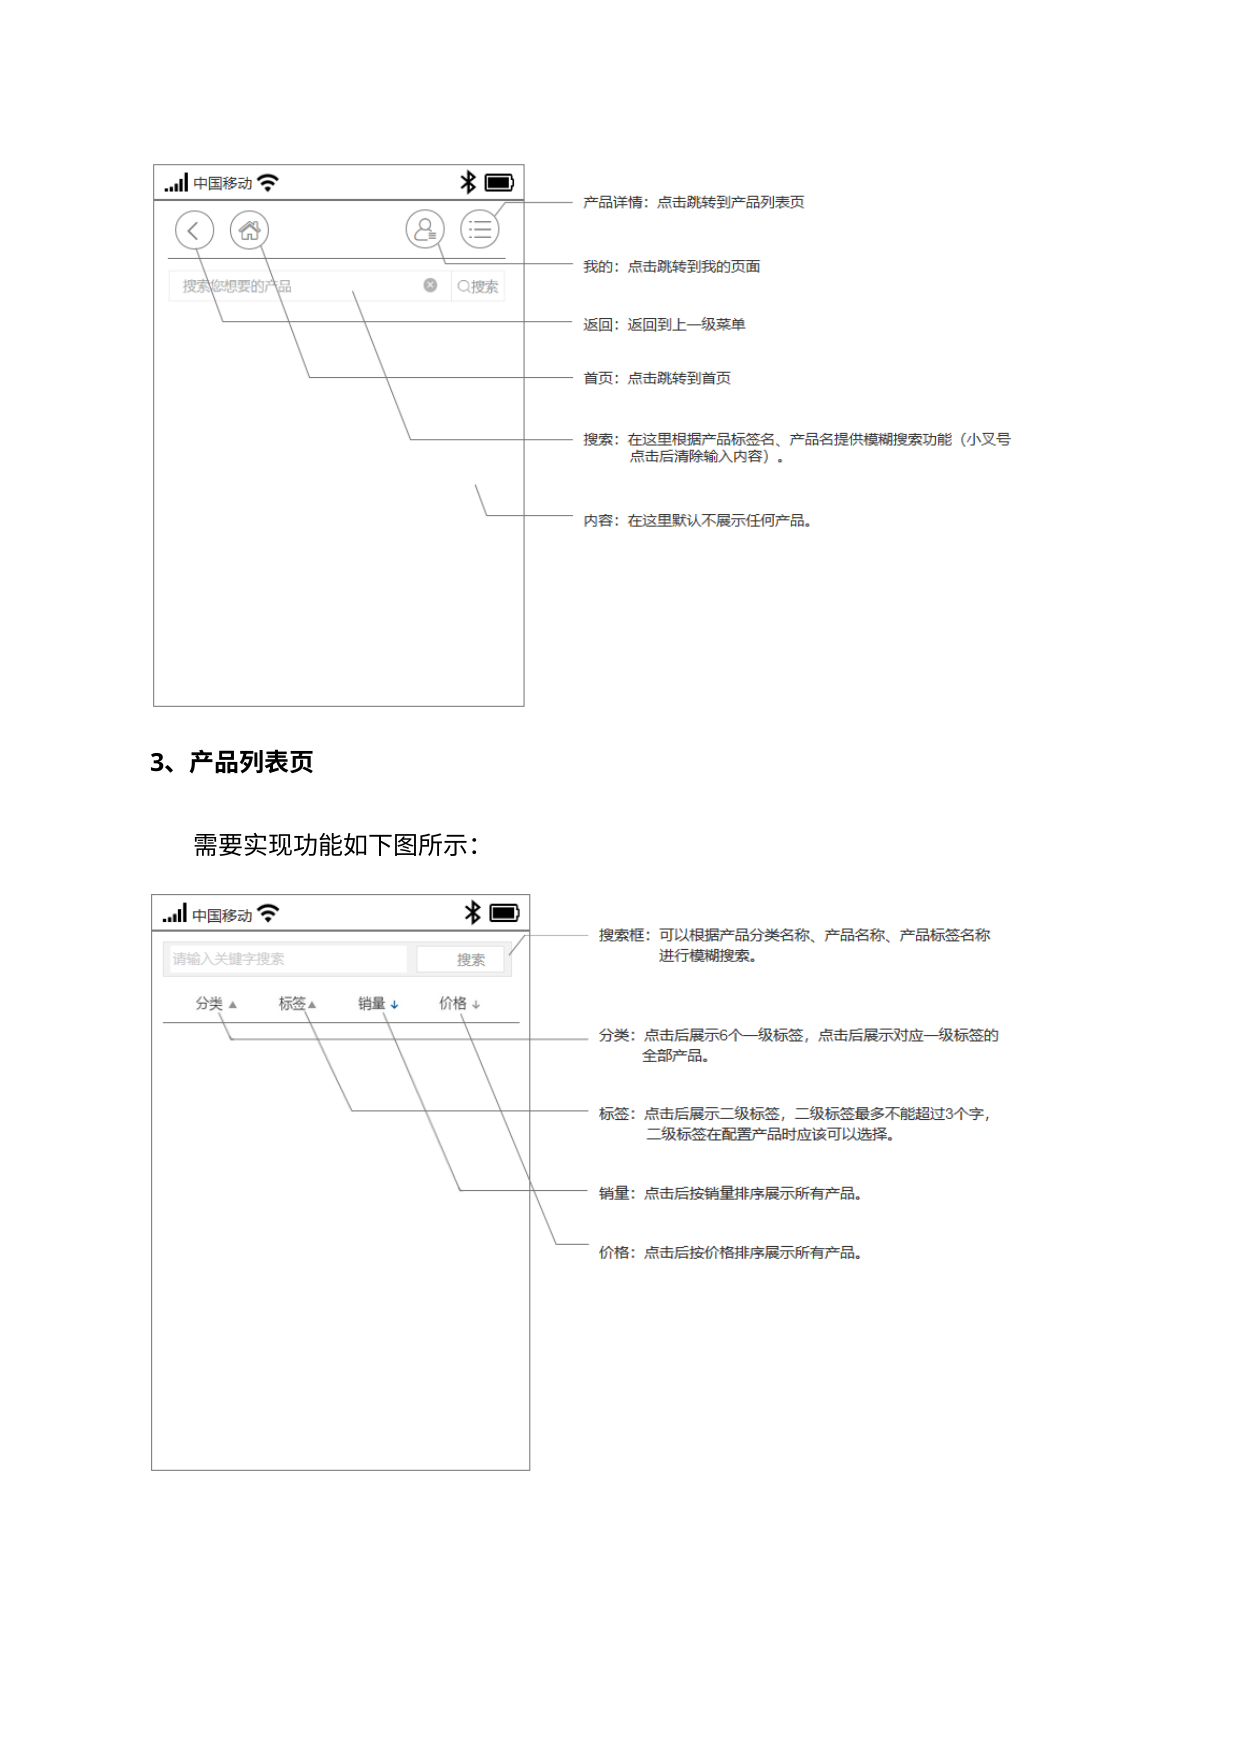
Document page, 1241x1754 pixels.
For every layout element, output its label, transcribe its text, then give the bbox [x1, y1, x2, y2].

list 产品列表页 [150, 728, 1090, 793]
picture [150, 894, 1016, 1472]
list 需要实现功能如下图所示： [194, 811, 1090, 876]
picture [150, 162, 1015, 709]
